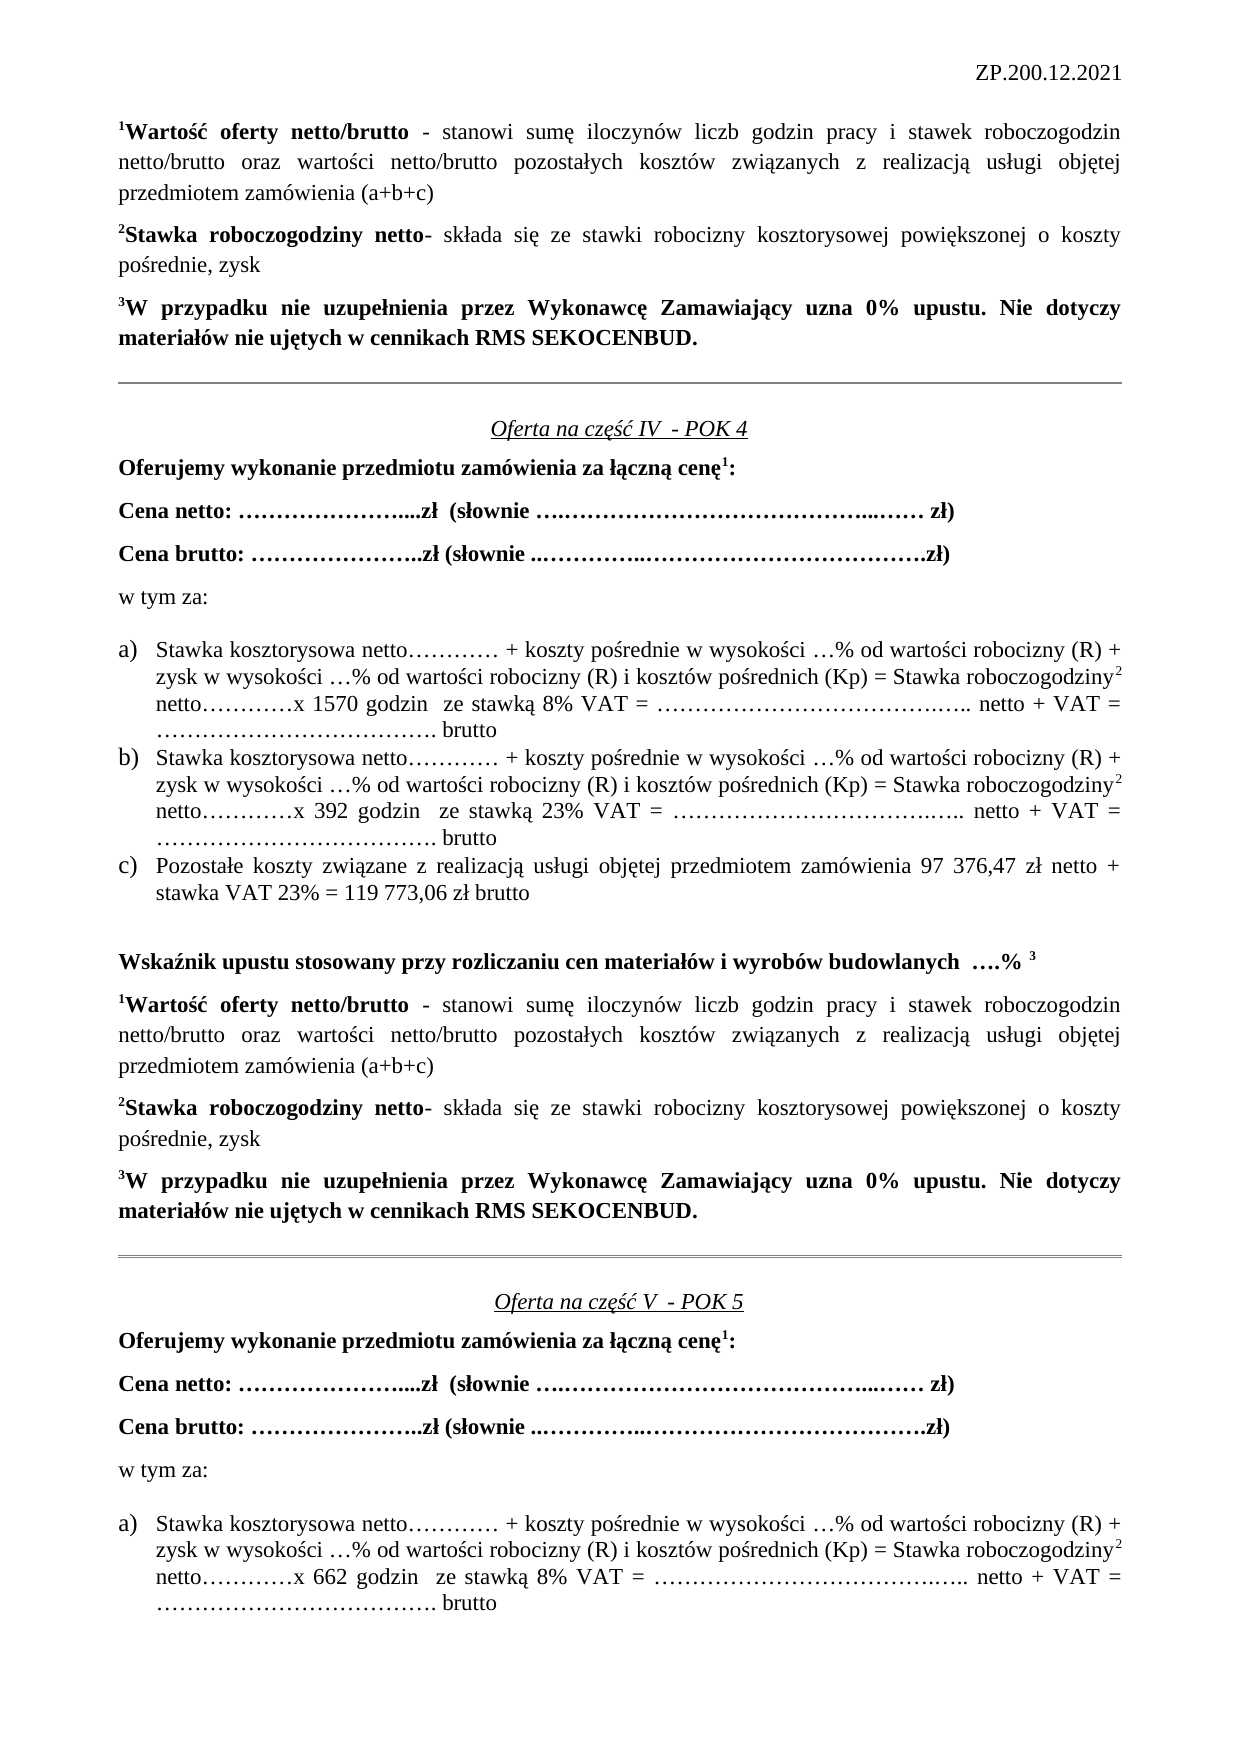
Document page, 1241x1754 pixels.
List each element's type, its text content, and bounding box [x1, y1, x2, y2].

text Cena brutto: …………………..zł (słownie ..…………..……………………………….zł) [118, 1413, 1122, 1439]
text 2Stawka roboczogodziny netto- składa się ze stawki robocizny kosztorysowej powiększonej o koszty pośrednie, zysk [118, 1094, 1122, 1151]
text 3W przypadku nie uzupełnienia przez Wykonawcę Zamawiający uzna 0% upustu. Nie dotyczy materiałów nie ujętych w cennikach RMS SEKOCENBUD. [118, 294, 1122, 351]
text Oferta na część V - POK 5 [118, 1288, 1122, 1314]
text Oferta na część IV - POK 4 [118, 414, 1122, 441]
text 1Wartość oferty netto/brutto - stanowi sumę iloczynów liczb godzin pracy i stawek roboczogodzin netto/brutto oraz wartości netto/brutto pozostałych kosztów związanych z realizacją usługi objętej przedmiotem zamówienia (a+b+c) [118, 991, 1122, 1078]
text 3W przypadku nie uzupełnienia przez Wykonawcę Zamawiający uzna 0% upustu. Nie dotyczy materiałów nie ujętych w cennikach RMS SEKOCENBUD. [118, 1167, 1122, 1224]
text Cena netto: …………………....zł (słownie ….…………………………………...…… zł) [118, 1370, 1122, 1397]
text Cena netto: …………………....zł (słownie ….…………………………………...…… zł) [118, 497, 1122, 523]
text Wskaźnik upustu stosowany przy rozliczaniu cen materiałów i wyrobów budowlanych ….% 3 [118, 948, 1122, 974]
text 2Stawka roboczogodziny netto- składa się ze stawki robocizny kosztorysowej powiększonej o koszty pośrednie, zysk [118, 221, 1122, 278]
text Oferujemy wykonanie przedmiotu zamówienia za łączną cenę1: [118, 454, 1122, 480]
list Stawka kosztorysowa netto………… + koszty pośrednie w wysokości …% od wartości robocizny (R) + zysk w wysokości …% od wartości robocizny (R) i kosztów pośrednich (Kp) = Stawka roboczogodziny2 netto…………x 392 godzin ze stawką 23% VAT = …………………………….….. netto + VAT = ………………………………. brutto [118, 742, 1122, 850]
list Pozostałe koszty związane z realizacją usługi objętej przedmiotem zamówienia 97 376,47 zł netto + stawka VAT 23% = 119 773,06 zł brutto [118, 850, 1122, 905]
list Stawka kosztorysowa netto………… + koszty pośrednie w wysokości …% od wartości robocizny (R) + zysk w wysokości …% od wartości robocizny (R) i kosztów pośrednich (Kp) = Stawka roboczogodziny2 netto…………x 662 godzin ze stawką 8% VAT = ……………………………….….. netto + VAT = ………………………………. brutto [118, 1508, 1122, 1615]
text Oferujemy wykonanie przedmiotu zamówienia za łączną cenę1: [118, 1327, 1122, 1353]
text w tym za: [118, 1456, 1122, 1483]
text Cena brutto: …………………..zł (słownie ..…………..……………………………….zł) [118, 540, 1122, 566]
text w tym za: [118, 583, 1122, 609]
text 1Wartość oferty netto/brutto - stanowi sumę iloczynów liczb godzin pracy i stawek roboczogodzin netto/brutto oraz wartości netto/brutto pozostałych kosztów związanych z realizacją usługi objętej przedmiotem zamówienia (a+b+c) [118, 118, 1122, 205]
list Stawka kosztorysowa netto………… + koszty pośrednie w wysokości …% od wartości robocizny (R) + zysk w wysokości …% od wartości robocizny (R) i kosztów pośrednich (Kp) = Stawka roboczogodziny2 netto…………x 1570 godzin ze stawką 8% VAT = ……………………………….….. netto + VAT = ………………………………. brutto [118, 634, 1122, 742]
